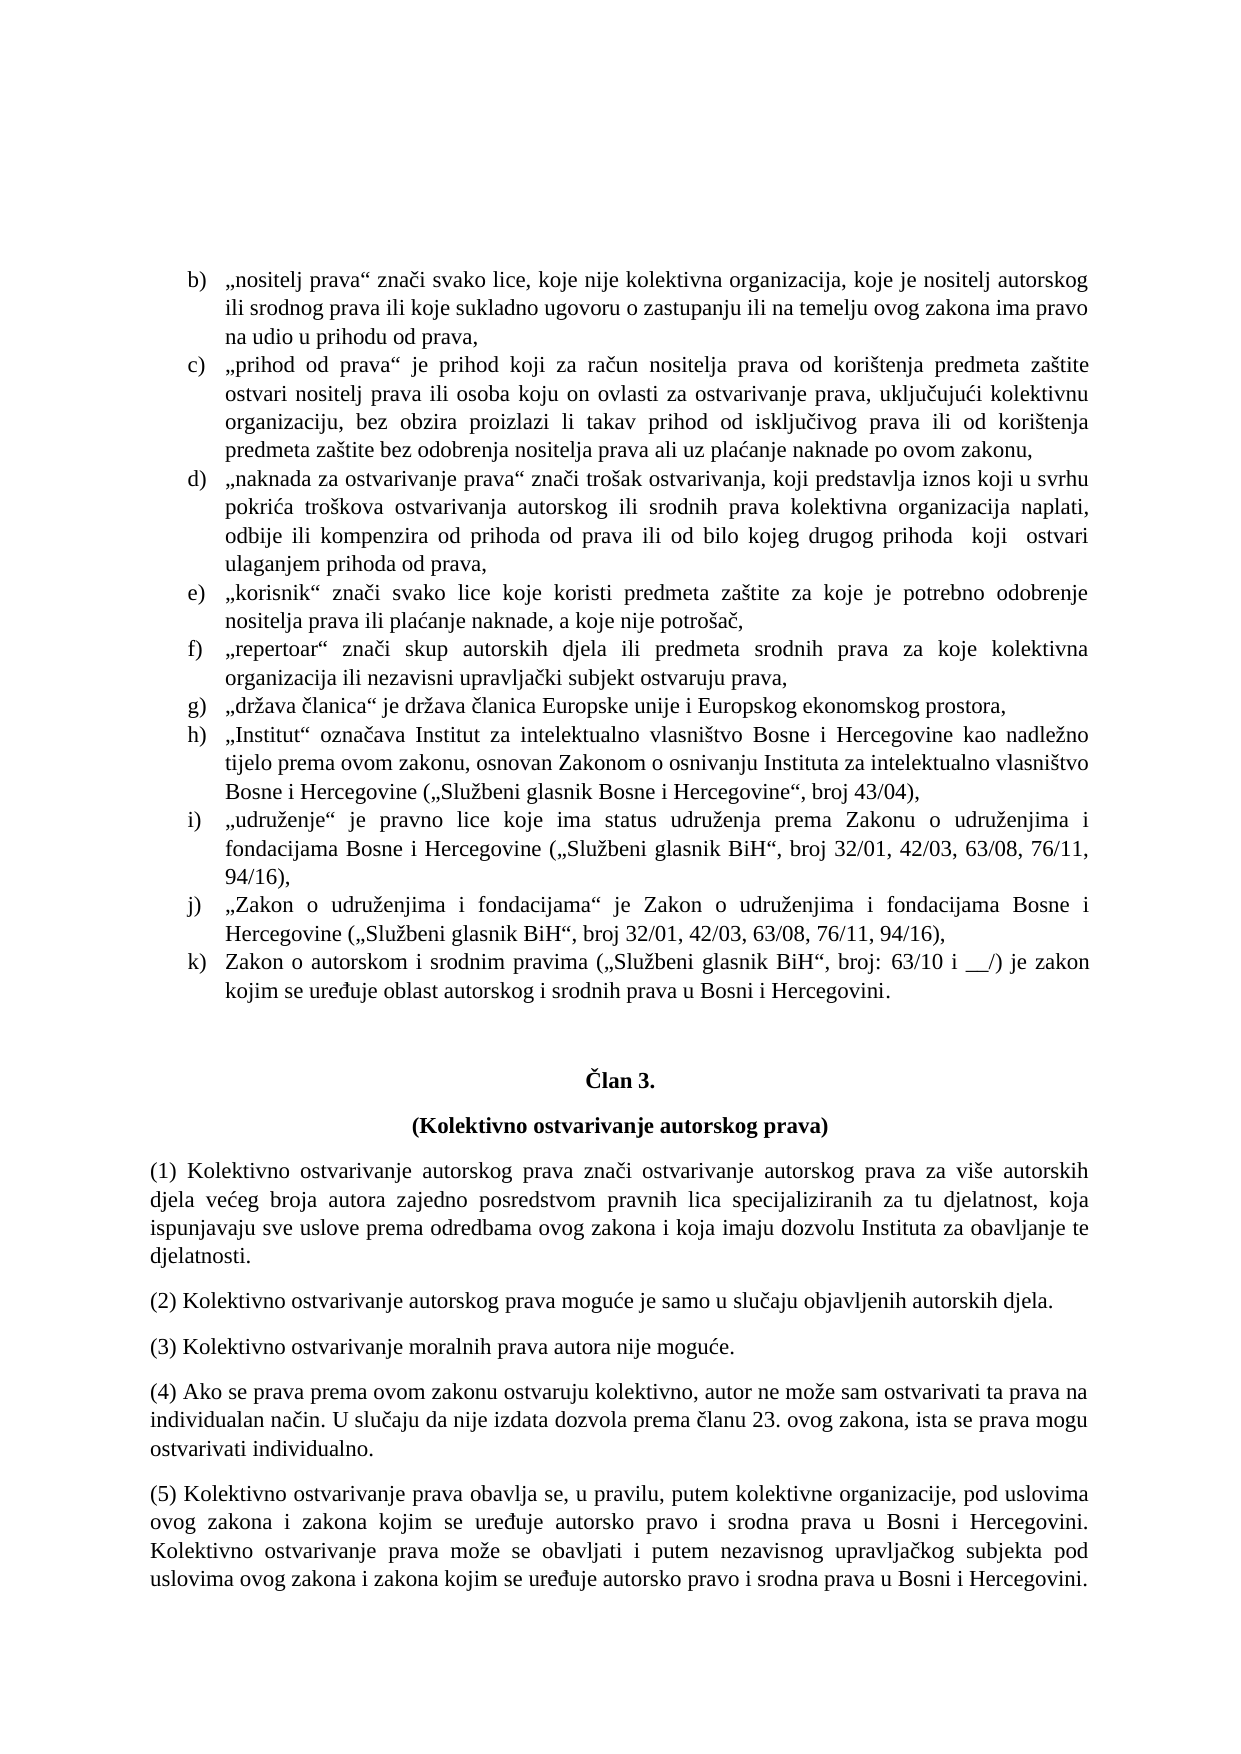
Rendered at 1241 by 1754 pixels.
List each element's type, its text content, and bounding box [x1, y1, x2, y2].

list „prihod od prava“ je prihod koji za račun nositelja prava od korištenja predmeta zaštite ostvari nositelj prava ili osoba koju on ovlasti za ostvarivanje prava, uključujući kolektivnu organizaciju, bez obzira proizlazi li takav prihod od isključivog prava ili od korištenja predmeta zaštite bez odobrenja nositelja prava ali uz plaćanje naknade po ovom zakonu, [187, 351, 1090, 463]
list „Institut“ označava Institut za intelektualno vlasništvo Bosne i Hercegovine kao nadležno tijelo prema ovom zakonu, osnovan Zakonom o osnivanju Instituta za intelektualno vlasništvo Bosne i Hercegovine („Službeni glasnik Bosne i Hercegovine“, broj 43/04), [187, 721, 1090, 804]
list „udruženje“ je pravno lice koje ima status udruženja prema Zakonu o udruženjima i fondacijama Bosne i Hercegovine („Službeni glasnik BiH“, broj 32/01, 42/03, 63/08, 76/11, 94/16), [187, 806, 1090, 889]
list „nositelj prava“ znači svako lice, koje nije kolektivna organizacija, koje je nositelj autorskog ili srodnog prava ili koje sukladno ugovoru o zastupanju ili na temelju ovog zakona ima pravo na udio u prihodu od prava, [187, 266, 1090, 349]
text (5) Kolektivno ostvarivanje prava obavlja se, u pravilu, putem kolektivne organizacije, pod uslovima ovog zakona i zakona kojim se uređuje autorsko pravo i srodna prava u Bosni i Hercegovini. Kolektivno ostvarivanje prava može se obavljati i putem nezavisnog upravljačkog subjekta pod uslovima ovog zakona i zakona kojim se uređuje autorsko pravo i srodna prava u Bosni i Hercegovini. [150, 1480, 1090, 1591]
list „repertoar“ znači skup autorskih djela ili predmeta srodnih prava za koje kolektivna organizacija ili nezavisni upravljački subjekt ostvaruju prava, [187, 636, 1090, 690]
list Zakon o autorskom i srodnim pravima („Službeni glasnik BiH“, broj: 63/10 i __/) je zakon kojim se uređuje oblast autorskog i srodnih prava u Bosni i Hercegovini. [187, 948, 1090, 1003]
list „Zakon o udruženjima i fondacijama“ je Zakon o udruženjima i fondacijama Bosne i Hercegovine („Službeni glasnik BiH“, broj 32/01, 42/03, 63/08, 76/11, 94/16), [187, 891, 1090, 946]
text (4) Ako se prava prema ovom zakonu ostvaruju kolektivno, autor ne može sam ostvarivati ta prava na individualan način. U slučaju da nije izdata dozvola prema članu 23. ovog zakona, ista se prava mogu ostvarivati individualno. [150, 1378, 1090, 1461]
text (Kolektivno ostvarivanje autorskog prava) [150, 1112, 1090, 1138]
text Član 3. [150, 1067, 1090, 1093]
text (1) Kolektivno ostvarivanje autorskog prava znači ostvarivanje autorskog prava za više autorskih djela većeg broja autora zajedno posredstvom pravnih lica specijaliziranih za tu djelatnost, koja ispunjavaju sve uslove prema odredbama ovog zakona i koja imaju dozvolu Instituta za obavljanje te djelatnosti. [150, 1157, 1090, 1269]
list „korisnik“ znači svako lice koje koristi predmeta zaštite za koje je potrebno odobrenje nositelja prava ili plaćanje naknade, a koje nije potrošač, [187, 579, 1090, 633]
text (3) Kolektivno ostvarivanje moralnih prava autora nije moguće. [150, 1333, 1090, 1359]
text (2) Kolektivno ostvarivanje autorskog prava moguće je samo u slučaju objavljenih autorskih djela. [150, 1288, 1090, 1314]
list „država članica“ je država članica Europske unije i Europskog ekonomskog prostora, [187, 692, 1090, 719]
list „naknada za ostvarivanje prava“ znači trošak ostvarivanja, koji predstavlja iznos koji u svrhu pokrića troškova ostvarivanja autorskog ili srodnih prava kolektivna organizacija naplati, odbije ili kompenzira od prihoda od prava ili od bilo kojeg drugog prihoda koji ostvari ulaganjem prihoda od prava, [187, 465, 1090, 577]
